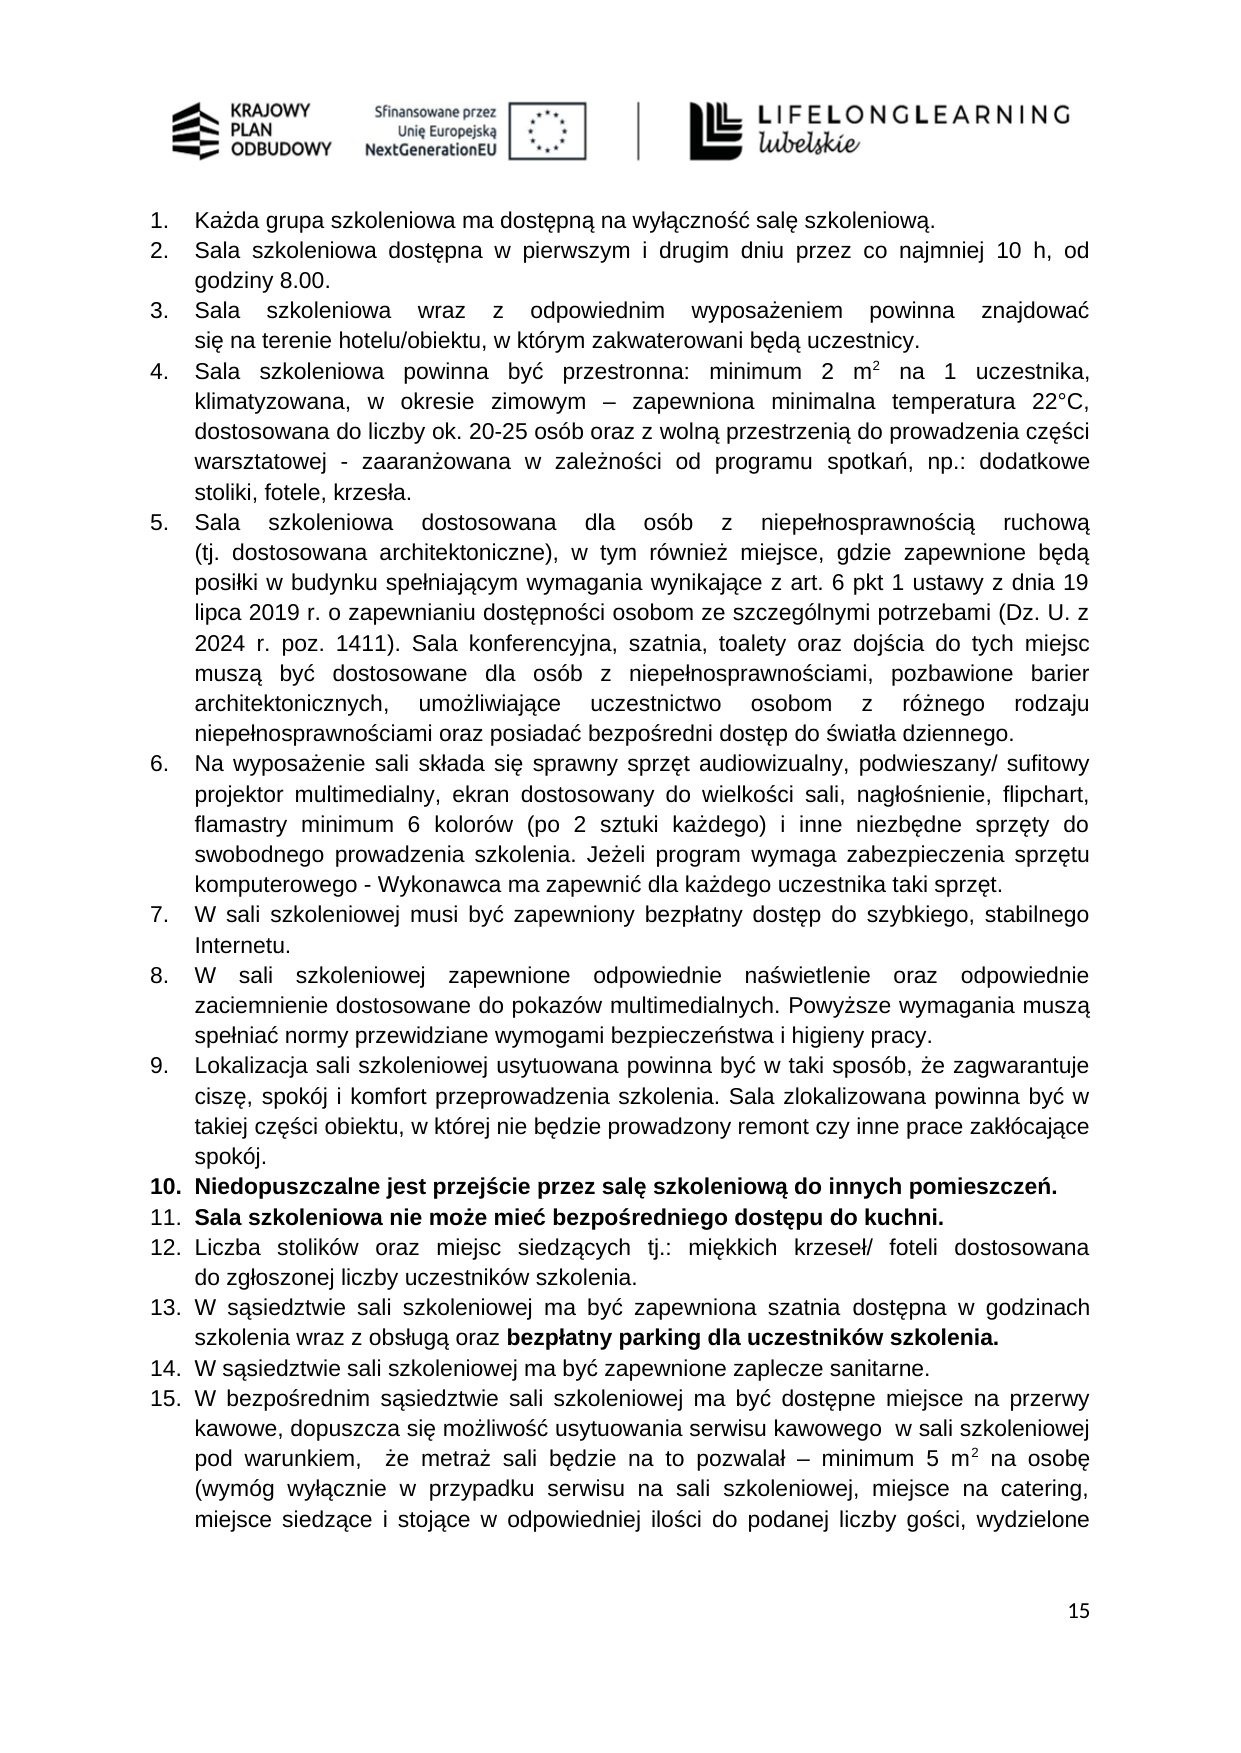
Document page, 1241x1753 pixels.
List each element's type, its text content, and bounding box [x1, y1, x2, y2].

list Sala szkoleniowa wraz z odpowiednim wyposażeniem powinna znajdować się na terenie hotelu/obiektu, w którym zakwaterowani będą uczestnicy. [150, 297, 1090, 354]
list W sąsiedztwie sali szkoleniowej ma być zapewniona szatnia dostępna w godzinach szkolenia wraz z obsługą oraz bezpłatny parking dla uczestników szkolenia. [150, 1294, 1090, 1351]
list Na wyposażenie sali składa się sprawny sprzęt audiowizualny, podwieszany/ sufitowy projektor multimedialny, ekran dostosowany do wielkości sali, nagłośnienie, flipchart, flamastry minimum 6 kolorów (po 2 sztuki każdego) i inne niezbędne sprzęty do swobodnego prowadzenia szkolenia. Jeżeli program wymaga zabezpieczenia sprzętu komputerowego - Wykonawca ma zapewnić dla każdego uczestnika taki sprzęt. [150, 750, 1090, 898]
list W sali szkoleniowej zapewnione odpowiednie naświetlenie oraz odpowiednie zaciemnienie dostosowane do pokazów multimedialnych. Powyższe wymagania muszą spełniać normy przewidziane wymogami bezpieczeństwa i higieny pracy. [150, 962, 1090, 1049]
list Sala szkoleniowa powinna być przestronna: minimum 2 m2 na 1 uczestnika, klimatyzowana, w okresie zimowym – zapewniona minimalna temperatura 22°C, dostosowana do liczby ok. 20-25 osób oraz z wolną przestrzenią do prowadzenia części warsztatowej - zaaranżowana w zależności od programu spotkań, np.: dodatkowe stoliki, fotele, krzesła. [150, 358, 1090, 505]
list W sali szkoleniowej musi być zapewniony bezpłatny dostęp do szybkiego, stabilnego Internetu. [150, 901, 1090, 958]
list Sala szkoleniowa nie może mieć bezpośredniego dostępu do kuchni. [150, 1203, 1090, 1230]
list Każda grupa szkoleniowa ma dostępną na wyłączność salę szkoleniową. [150, 207, 1090, 233]
list Sala szkoleniowa dostosowana dla osób z niepełnosprawnością ruchową (tj. dostosowana architektoniczne), w tym również miejsce, gdzie zapewnione będą posiłki w budynku spełniającym wymagania wynikające z art. 6 pkt 1 ustawy z dnia 19 lipca 2019 r. o zapewnianiu dostępności osobom ze szczególnymi potrzebami (Dz. U. z 2024 r. poz. 1411). Sala konferencyjna, szatnia, toalety oraz dojścia do tych miejsc muszą być dostosowane dla osób z niepełnosprawnościami, pozbawione barier architektonicznych, umożliwiające uczestnictwo osobom z różnego rodzaju niepełnosprawnościami oraz posiadać bezpośredni dostęp do światła dziennego. [150, 509, 1090, 747]
list Niedopuszczalne jest przejście przez salę szkoleniową do innych pomieszczeń. [150, 1173, 1090, 1200]
list W sąsiedztwie sali szkoleniowej ma być zapewnione zaplecze sanitarne. [150, 1354, 1090, 1381]
list Lokalizacja sali szkoleniowej usytuowana powinna być w taki sposób, że zagwarantuje ciszę, spokój i komfort przeprowadzenia szkolenia. Sala zlokalizowana powinna być w takiej części obiektu, w której nie będzie prowadzony remont czy inne prace zakłócające spokój. [150, 1052, 1090, 1169]
picture [156, 84, 1085, 177]
list Sala szkoleniowa dostępna w pierwszym i drugim dniu przez co najmniej 10 h, od godziny 8.00. [150, 237, 1090, 293]
list Liczba stolików oraz miejsc siedzących tj.: miękkich krzeseł/ foteli dostosowana do zgłoszonej liczby uczestników szkolenia. [150, 1234, 1090, 1290]
